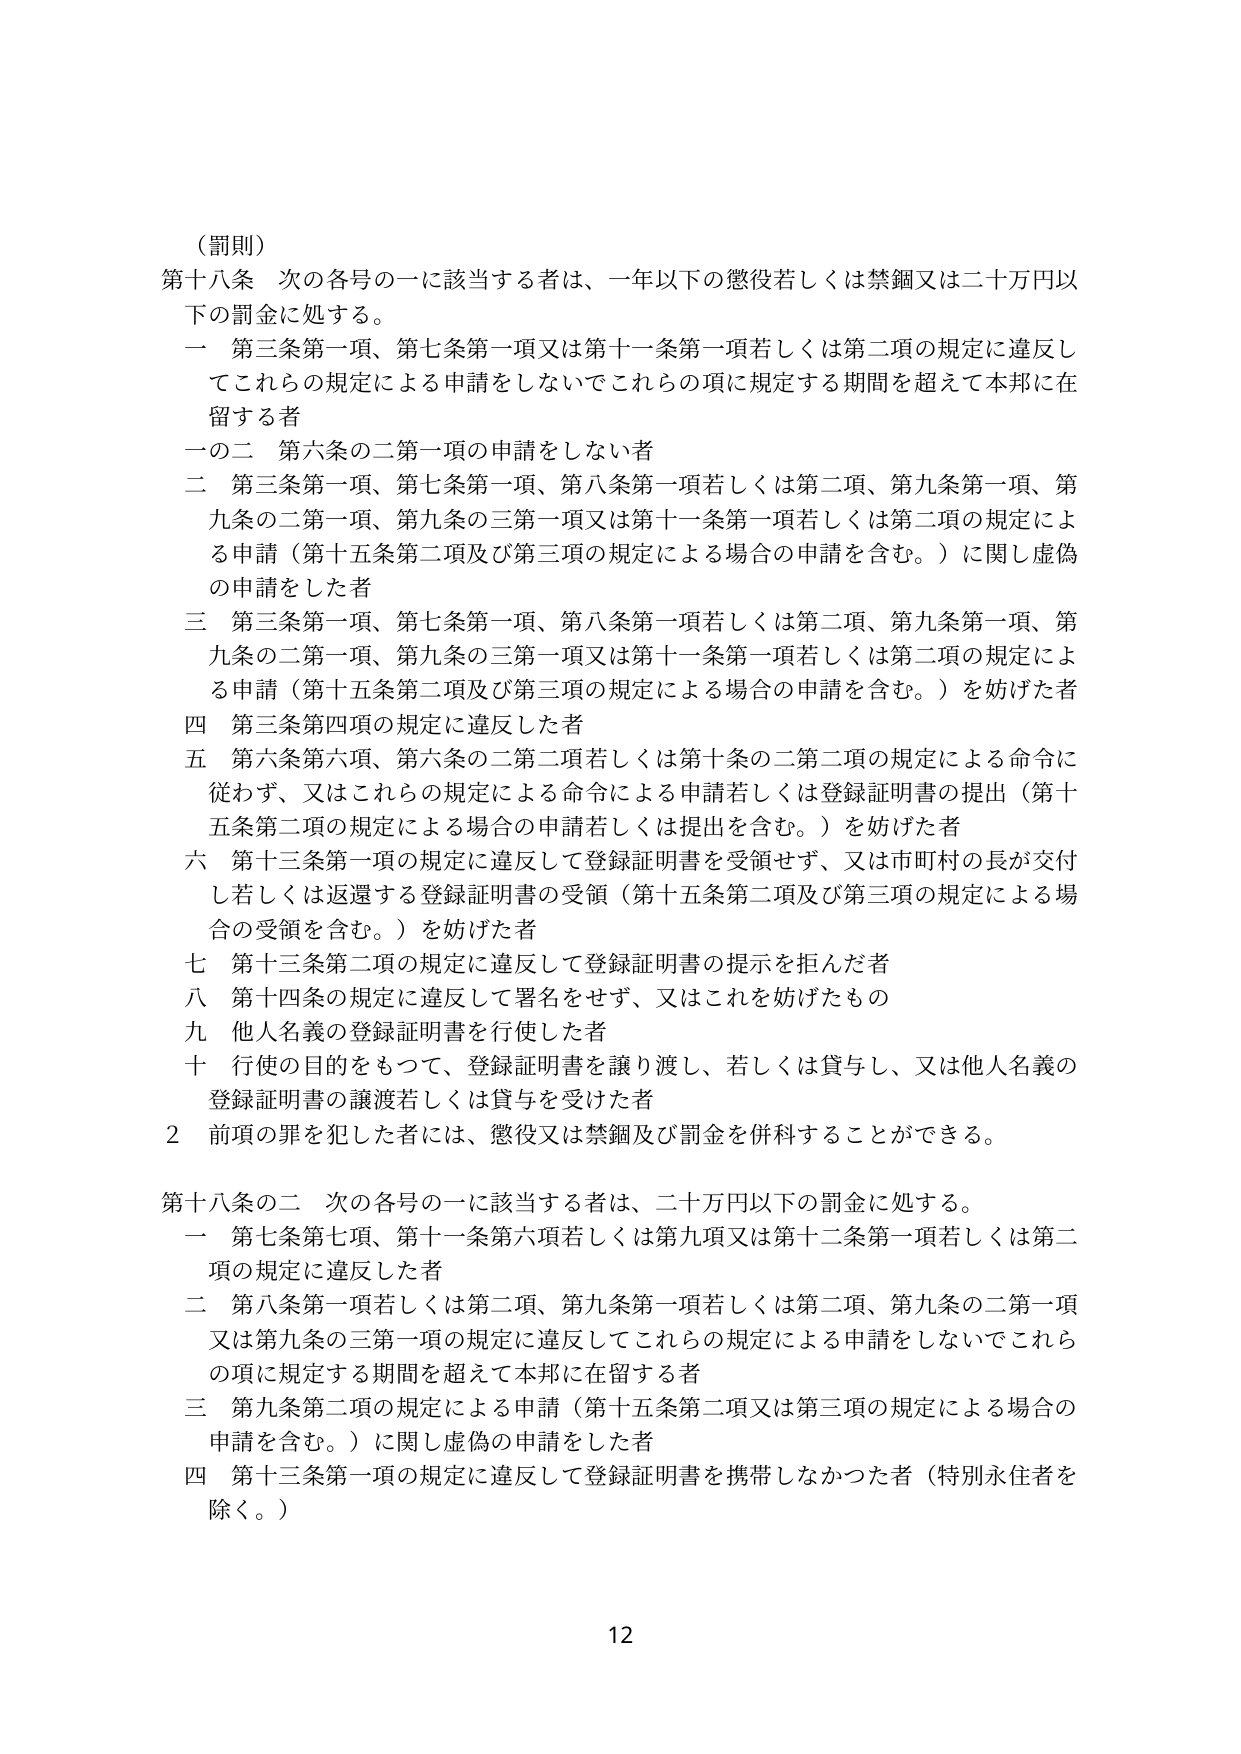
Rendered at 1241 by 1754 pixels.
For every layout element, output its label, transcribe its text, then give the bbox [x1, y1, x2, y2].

text 一 第三条第一項、第七条第一項又は第十一条第一項若しくは第二項の規定に違反してこれらの規定による申請をしないでこれらの項に規定する期間を超えて本邦に在留する者 [184, 330, 1079, 433]
text 第十八条の二 次の各号の一に該当する者は、二十万円以下の罰金に処する。 [161, 1184, 1079, 1219]
text 二 第八条第一項若しくは第二項、第九条第一項若しくは第二項、第九条の二第一項又は第九条の三第一項の規定に違反してこれらの規定による申請をしないでこれらの項に規定する期間を超えて本邦に在留する者 [184, 1287, 1079, 1389]
text 一 第七条第七項、第十一条第六項若しくは第九項又は第十二条第一項若しくは第二項の規定に違反した者 [184, 1219, 1079, 1287]
text 五 第六条第六項、第六条の二第二項若しくは第十条の二第二項の規定による命令に従わず、又はこれらの規定による命令による申請若しくは登録証明書の提出（第十五条第二項の規定による場合の申請若しくは提出を含む。）を妨げた者 [184, 740, 1079, 843]
text 二 第三条第一項、第七条第一項、第八条第一項若しくは第二項、第九条第一項、第九条の二第一項、第九条の三第一項又は第十一条第一項若しくは第二項の規定による申請（第十五条第二項及び第三項の規定による場合の申請を含む。）に関し虚偽の申請をした者 [184, 467, 1079, 604]
text ２ 前項の罪を犯した者には、懲役又は禁錮及び罰金を併科することができる。 [161, 1116, 1079, 1150]
text 八 第十四条の規定に違反して署名をせず、又はこれを妨げたもの [184, 979, 1079, 1014]
text 三 第九条第二項の規定による申請（第十五条第二項又は第三項の規定による場合の申請を含む。）に関し虚偽の申請をした者 [184, 1389, 1079, 1458]
text 九 他人名義の登録証明書を行使した者 [184, 1014, 1079, 1048]
text 四 第三条第四項の規定に違反した者 [184, 706, 1079, 740]
text 六 第十三条第一項の規定に違反して登録証明書を受領せず、又は市町村の長が交付し若しくは返還する登録証明書の受領（第十五条第二項及び第三項の規定による場合の受領を含む。）を妨げた者 [184, 843, 1079, 945]
text 一の二 第六条の二第一項の申請をしない者 [184, 433, 1079, 467]
text 第十八条 次の各号の一に該当する者は、一年以下の懲役若しくは禁錮又は二十万円以下の罰金に処する。 [161, 262, 1079, 330]
text 四 第十三条第一項の規定に違反して登録証明書を携帯しなかつた者（特別永住者を除く。） [184, 1458, 1079, 1526]
text 十 行使の目的をもつて、登録証明書を譲り渡し、若しくは貸与し、又は他人名義の登録証明書の譲渡若しくは貸与を受けた者 [184, 1048, 1079, 1116]
text 三 第三条第一項、第七条第一項、第八条第一項若しくは第二項、第九条第一項、第九条の二第一項、第九条の三第一項又は第十一条第一項若しくは第二項の規定による申請（第十五条第二項及び第三項の規定による場合の申請を含む。）を妨げた者 [184, 604, 1079, 706]
text 七 第十三条第二項の規定に違反して登録証明書の提示を拒んだ者 [184, 945, 1079, 979]
text （罰則） [184, 228, 1079, 262]
